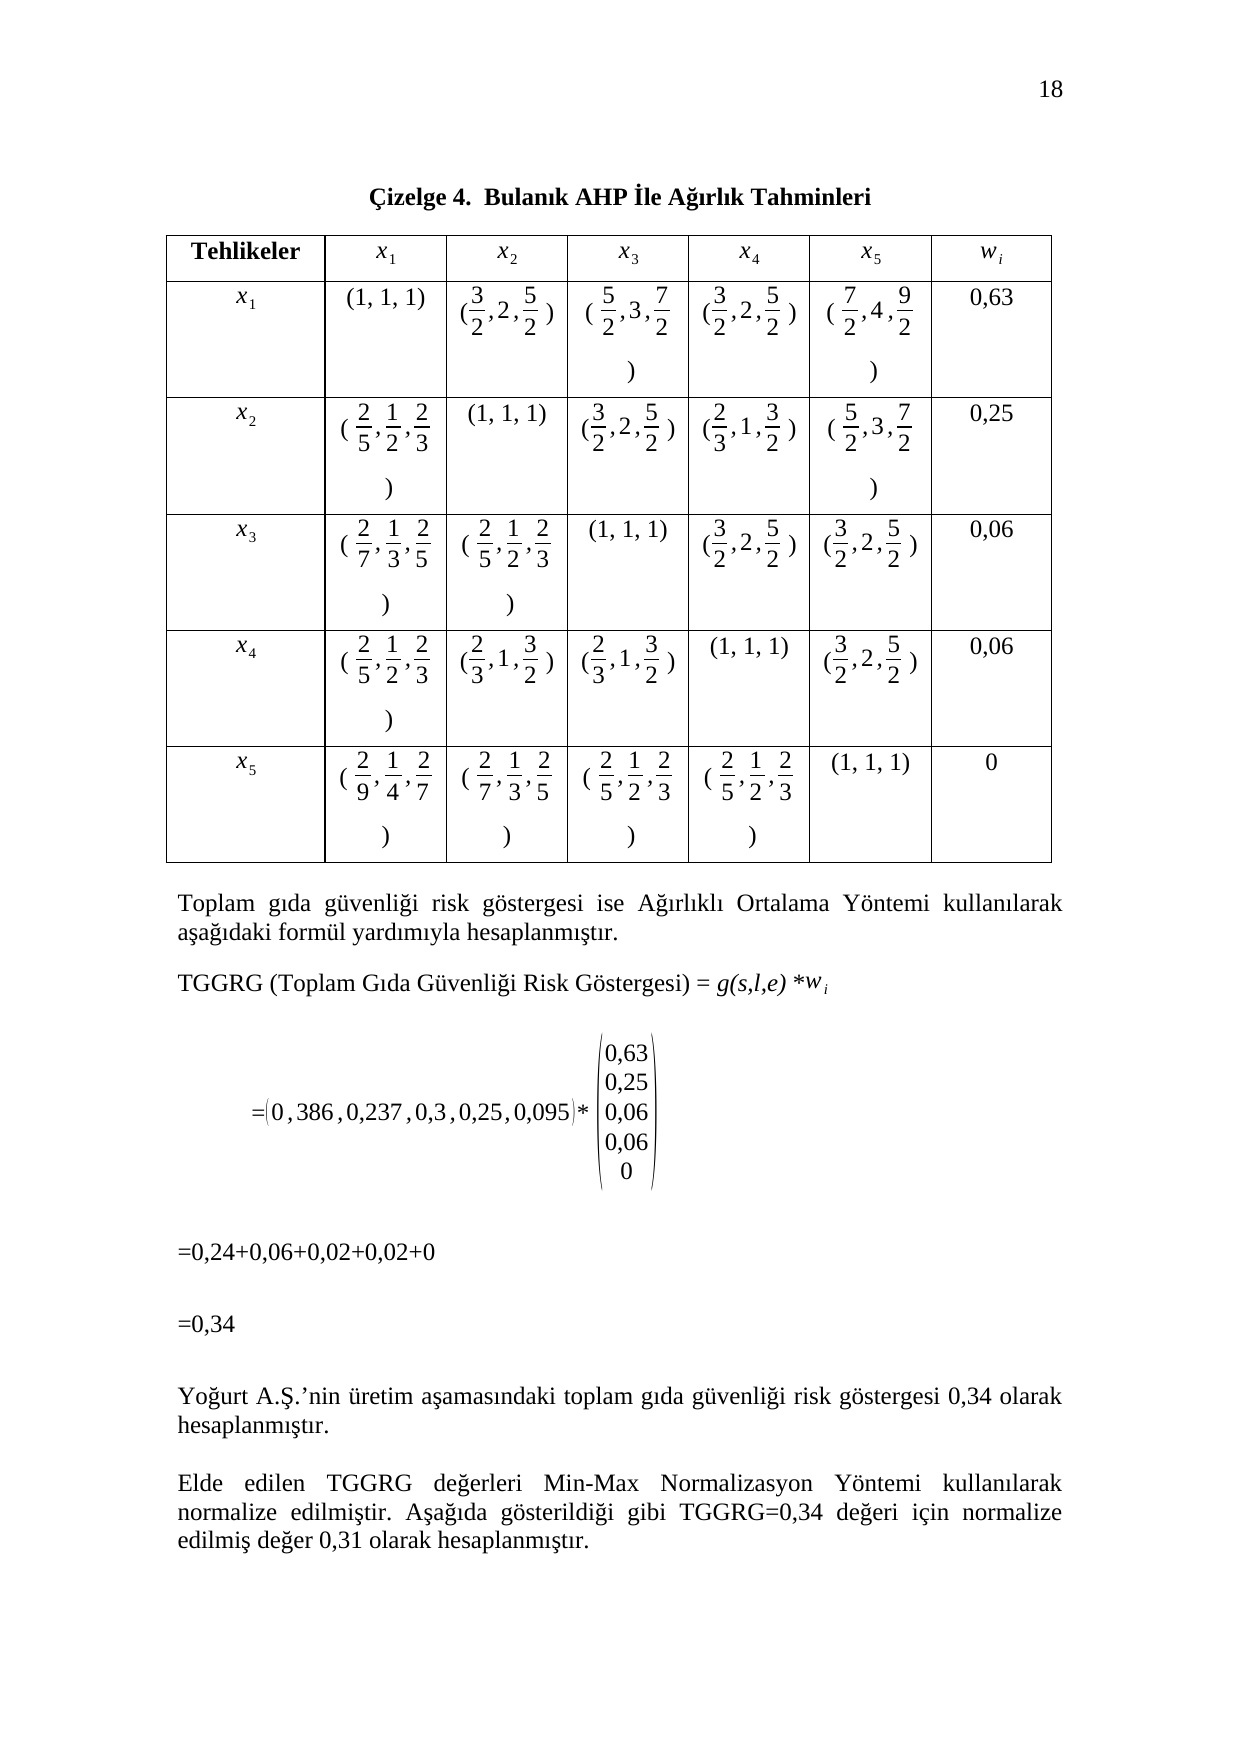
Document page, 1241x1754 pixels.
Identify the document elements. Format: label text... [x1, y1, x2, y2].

table_cell ( ) [568, 631, 688, 746]
text =0,34 [177, 1309, 1063, 1338]
text =0,24+0,06+0,02+0,02+0 [177, 1237, 1063, 1265]
table_cell ( ) [810, 282, 931, 397]
table_cell [167, 398, 324, 513]
table_header [568, 236, 688, 281]
table_header [447, 236, 567, 281]
table_header [326, 236, 446, 281]
text TGGRG (Toplam Gıda Güvenliği Risk Göstergesi) = g(s,l,e) * [177, 967, 1063, 998]
text Çizelge 4. Bulanık AHP İle Ağırlık Tahminleri [177, 182, 1063, 210]
table_header [932, 236, 1051, 281]
table_cell (1, 1, 1) [810, 747, 931, 862]
table_cell ( ) [689, 747, 809, 862]
table_cell (1, 1, 1) [326, 282, 446, 397]
table_cell ( ) [810, 398, 931, 513]
table_cell [167, 747, 324, 862]
table_cell 0,06 [932, 515, 1051, 630]
table_cell ( ) [689, 282, 809, 397]
table_header [689, 236, 809, 281]
table_cell ( ) [326, 747, 446, 862]
text =* [177, 1031, 1063, 1193]
text Elde edilen TGGRG değerleri Min-Max Normalizasyon Yöntemi kullanılarak normalize edilmiştir. Aşağıda gösterildiği gibi TGGRG=0,34 değeri için normalize edilmiş değer 0,31 olarak hesaplanmıştır. [177, 1468, 1063, 1554]
table_cell ( ) [568, 398, 688, 513]
table_cell ( ) [447, 515, 567, 630]
table_cell ( ) [689, 398, 809, 513]
table_header Tehlikeler [167, 236, 324, 281]
table_cell [167, 282, 324, 397]
table_header [810, 236, 931, 281]
table_cell ( ) [447, 747, 567, 862]
table_cell 0,25 [932, 398, 1051, 513]
table_cell 0,63 [932, 282, 1051, 397]
table_cell ( ) [326, 631, 446, 746]
table_cell 0 [932, 747, 1051, 862]
table_cell [167, 631, 324, 746]
table_cell ( ) [810, 515, 931, 630]
text Yoğurt A.Ş.’nin üretim aşamasındaki toplam gıda güvenliği risk göstergesi 0,34 olarak hesaplanmıştır. [177, 1381, 1063, 1439]
text Toplam gıda güvenliği risk göstergesi ise Ağırlıklı Ortalama Yöntemi kullanılarak aşağıdaki formül yardımıyla hesaplanmıştır. [177, 888, 1063, 946]
table_cell ( ) [447, 282, 567, 397]
table_cell ( ) [447, 631, 567, 746]
table_cell (1, 1, 1) [689, 631, 809, 746]
table_cell ( ) [326, 515, 446, 630]
table_cell (1, 1, 1) [568, 515, 688, 630]
table_cell ( ) [810, 631, 931, 746]
table_cell ( ) [326, 398, 446, 513]
table_cell ( ) [568, 747, 688, 862]
table_cell ( ) [568, 282, 688, 397]
table_cell (1, 1, 1) [447, 398, 567, 513]
table_cell ( ) [689, 515, 809, 630]
table_cell 0,06 [932, 631, 1051, 746]
table_cell [167, 515, 324, 630]
